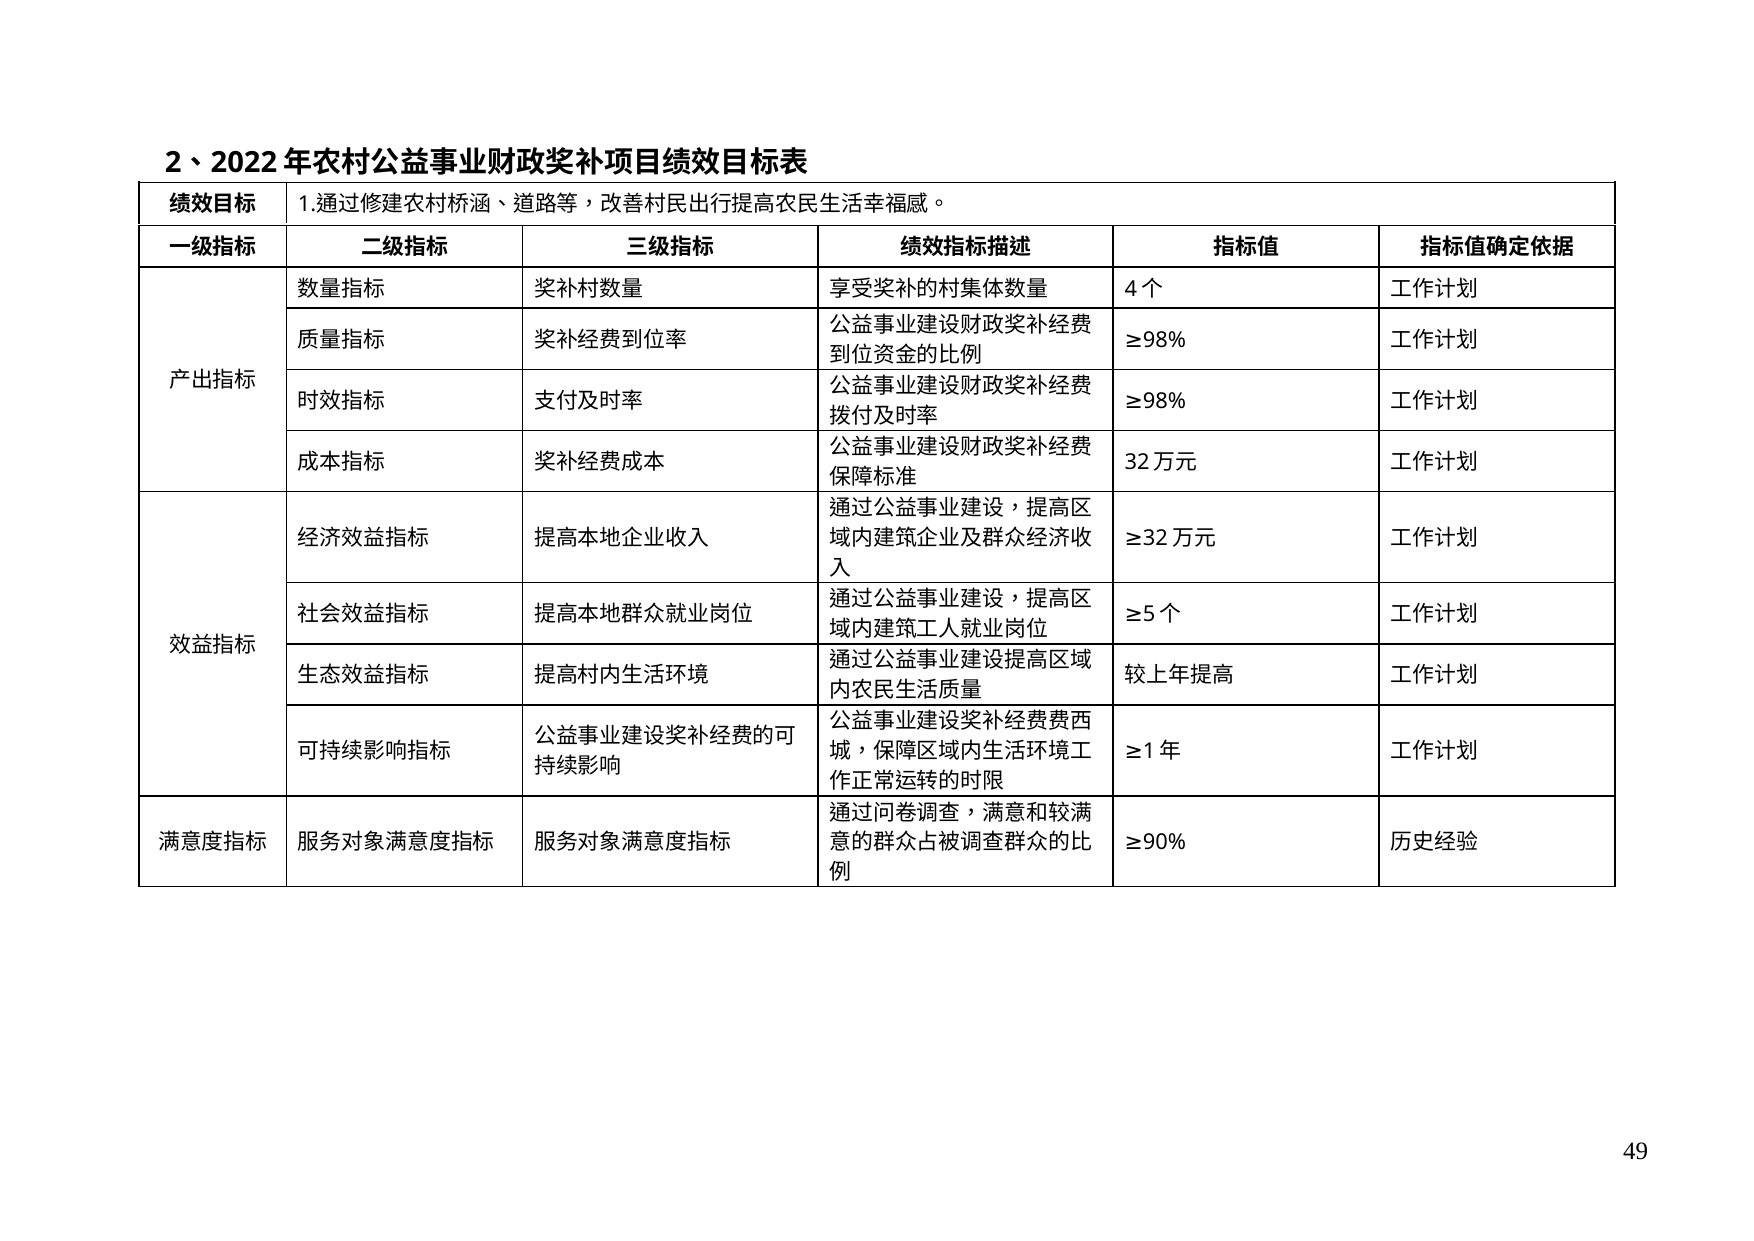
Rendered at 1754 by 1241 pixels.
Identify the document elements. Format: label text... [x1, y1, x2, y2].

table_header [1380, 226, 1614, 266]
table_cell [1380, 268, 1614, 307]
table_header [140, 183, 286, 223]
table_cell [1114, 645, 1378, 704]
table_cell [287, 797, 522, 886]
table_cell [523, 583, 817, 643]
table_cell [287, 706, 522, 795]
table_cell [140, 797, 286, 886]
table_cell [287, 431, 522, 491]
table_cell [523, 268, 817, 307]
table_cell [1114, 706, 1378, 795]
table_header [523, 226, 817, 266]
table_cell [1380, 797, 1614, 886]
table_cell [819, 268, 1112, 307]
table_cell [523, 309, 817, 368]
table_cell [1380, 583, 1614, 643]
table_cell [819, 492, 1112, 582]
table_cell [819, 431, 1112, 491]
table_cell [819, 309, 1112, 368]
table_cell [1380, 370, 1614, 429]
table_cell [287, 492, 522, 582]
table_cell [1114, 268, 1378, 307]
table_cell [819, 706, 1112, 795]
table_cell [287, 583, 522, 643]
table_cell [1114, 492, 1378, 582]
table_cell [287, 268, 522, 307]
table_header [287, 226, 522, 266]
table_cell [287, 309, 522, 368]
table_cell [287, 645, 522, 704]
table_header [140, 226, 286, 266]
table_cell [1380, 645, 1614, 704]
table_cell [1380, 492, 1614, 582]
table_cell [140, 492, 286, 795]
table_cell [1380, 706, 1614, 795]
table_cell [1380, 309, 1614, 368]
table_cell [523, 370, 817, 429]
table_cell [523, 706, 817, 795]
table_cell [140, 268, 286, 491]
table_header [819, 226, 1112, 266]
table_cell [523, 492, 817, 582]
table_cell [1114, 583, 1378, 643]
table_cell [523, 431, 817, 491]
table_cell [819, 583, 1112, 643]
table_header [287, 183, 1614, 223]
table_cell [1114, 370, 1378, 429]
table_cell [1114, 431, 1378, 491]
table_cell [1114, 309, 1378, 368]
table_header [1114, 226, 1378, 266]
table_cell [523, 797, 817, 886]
text 2、2022年农村公益事业财政奖补项目绩效目标表 [106, 142, 1648, 181]
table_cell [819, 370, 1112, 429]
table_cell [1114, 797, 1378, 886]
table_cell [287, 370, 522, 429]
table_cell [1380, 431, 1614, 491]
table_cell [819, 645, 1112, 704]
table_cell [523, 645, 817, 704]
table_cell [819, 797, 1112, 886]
